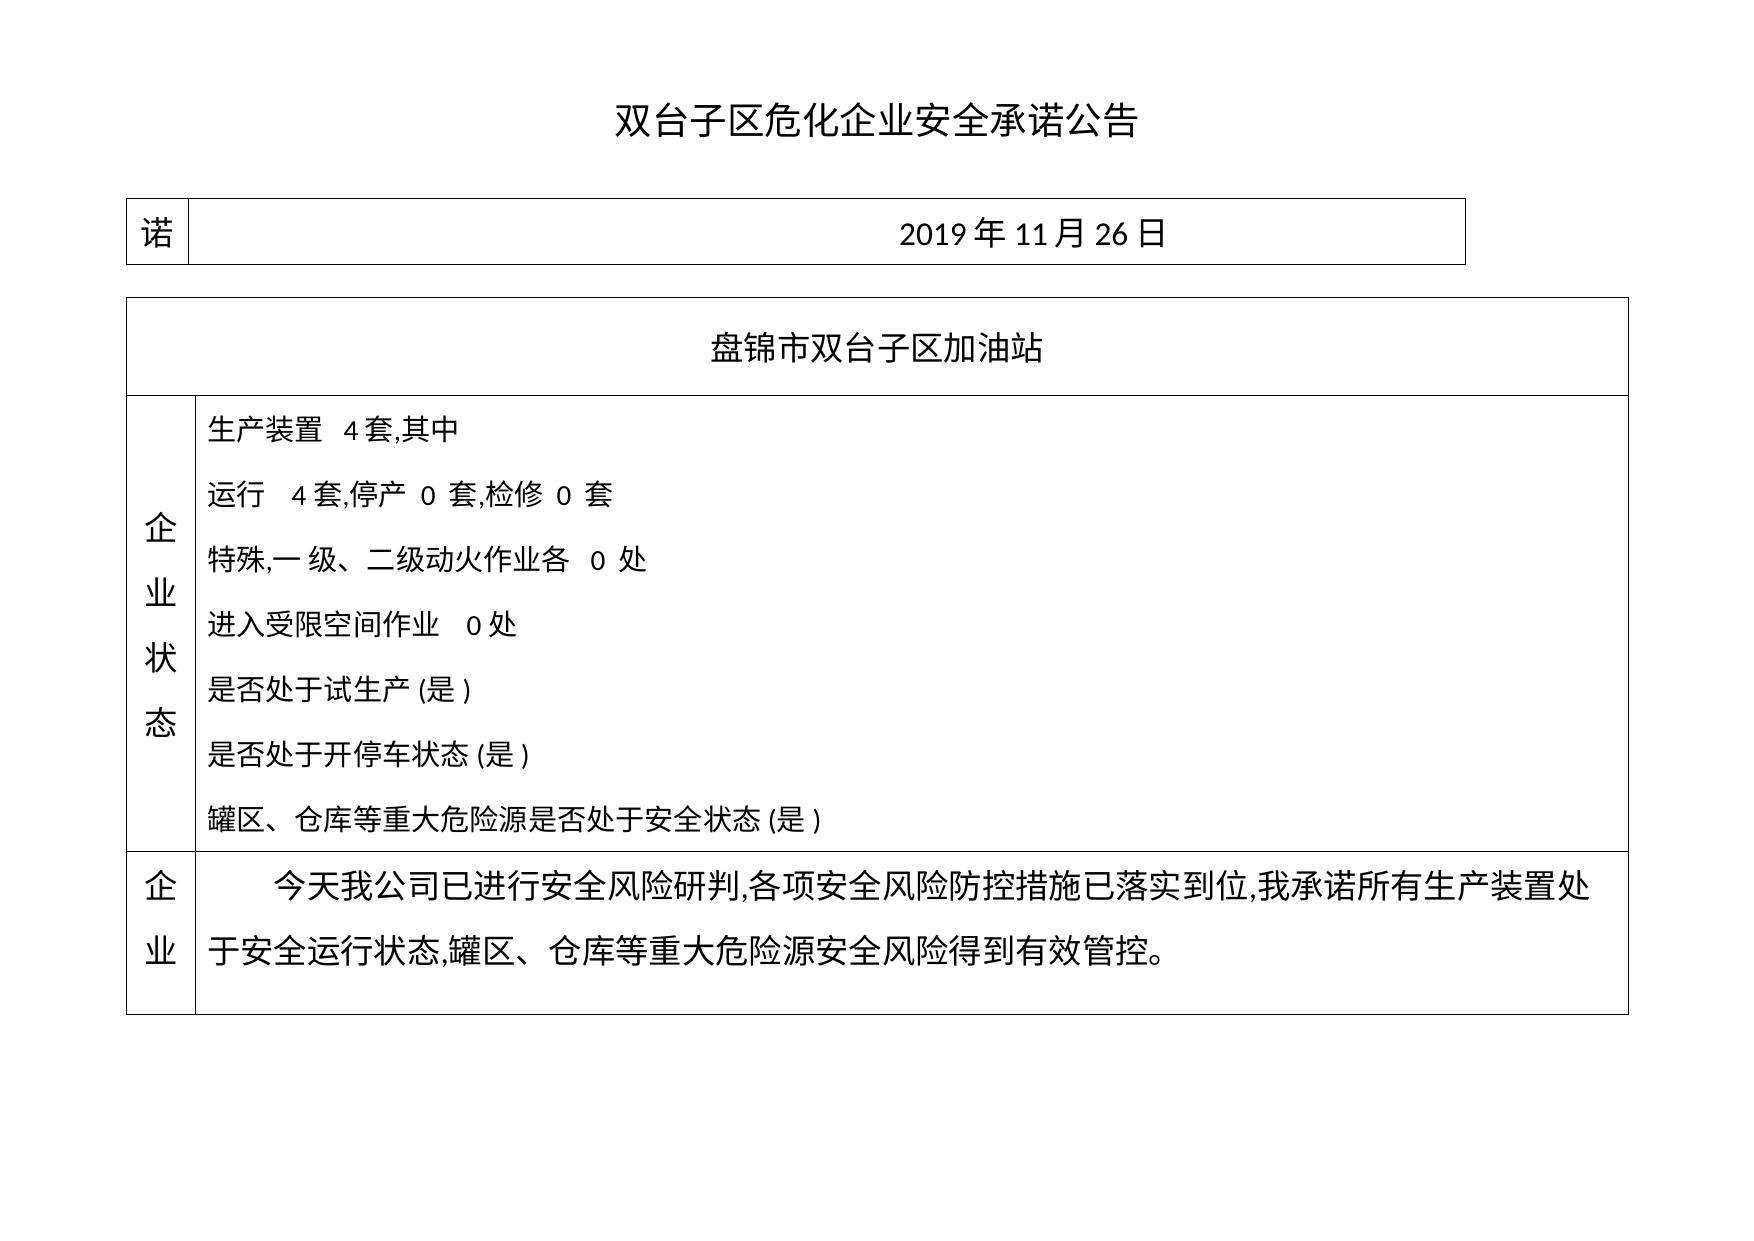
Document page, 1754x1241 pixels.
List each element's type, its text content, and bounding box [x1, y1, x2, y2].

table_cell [189, 199, 1465, 264]
table_cell 企业承诺 [127, 852, 195, 1014]
table_header 盘锦市双台子区加油站 [127, 298, 1628, 394]
table_cell 生产装置 4 套,其中 运行 4 套,停产 0 套,检修 0 套 特殊,一 级、二级动火作业各 0 处 进入受限空间作业 0 处 是否处于试生产 (是 ) 是否处于开停车状态 (是 ) 罐区、仓库等重大危险源是否处于安全状态 (是 ) [196, 396, 1628, 851]
table_cell 企业承诺 [127, 199, 188, 264]
table_cell 企业状态 [127, 396, 195, 851]
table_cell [196, 852, 1628, 1014]
